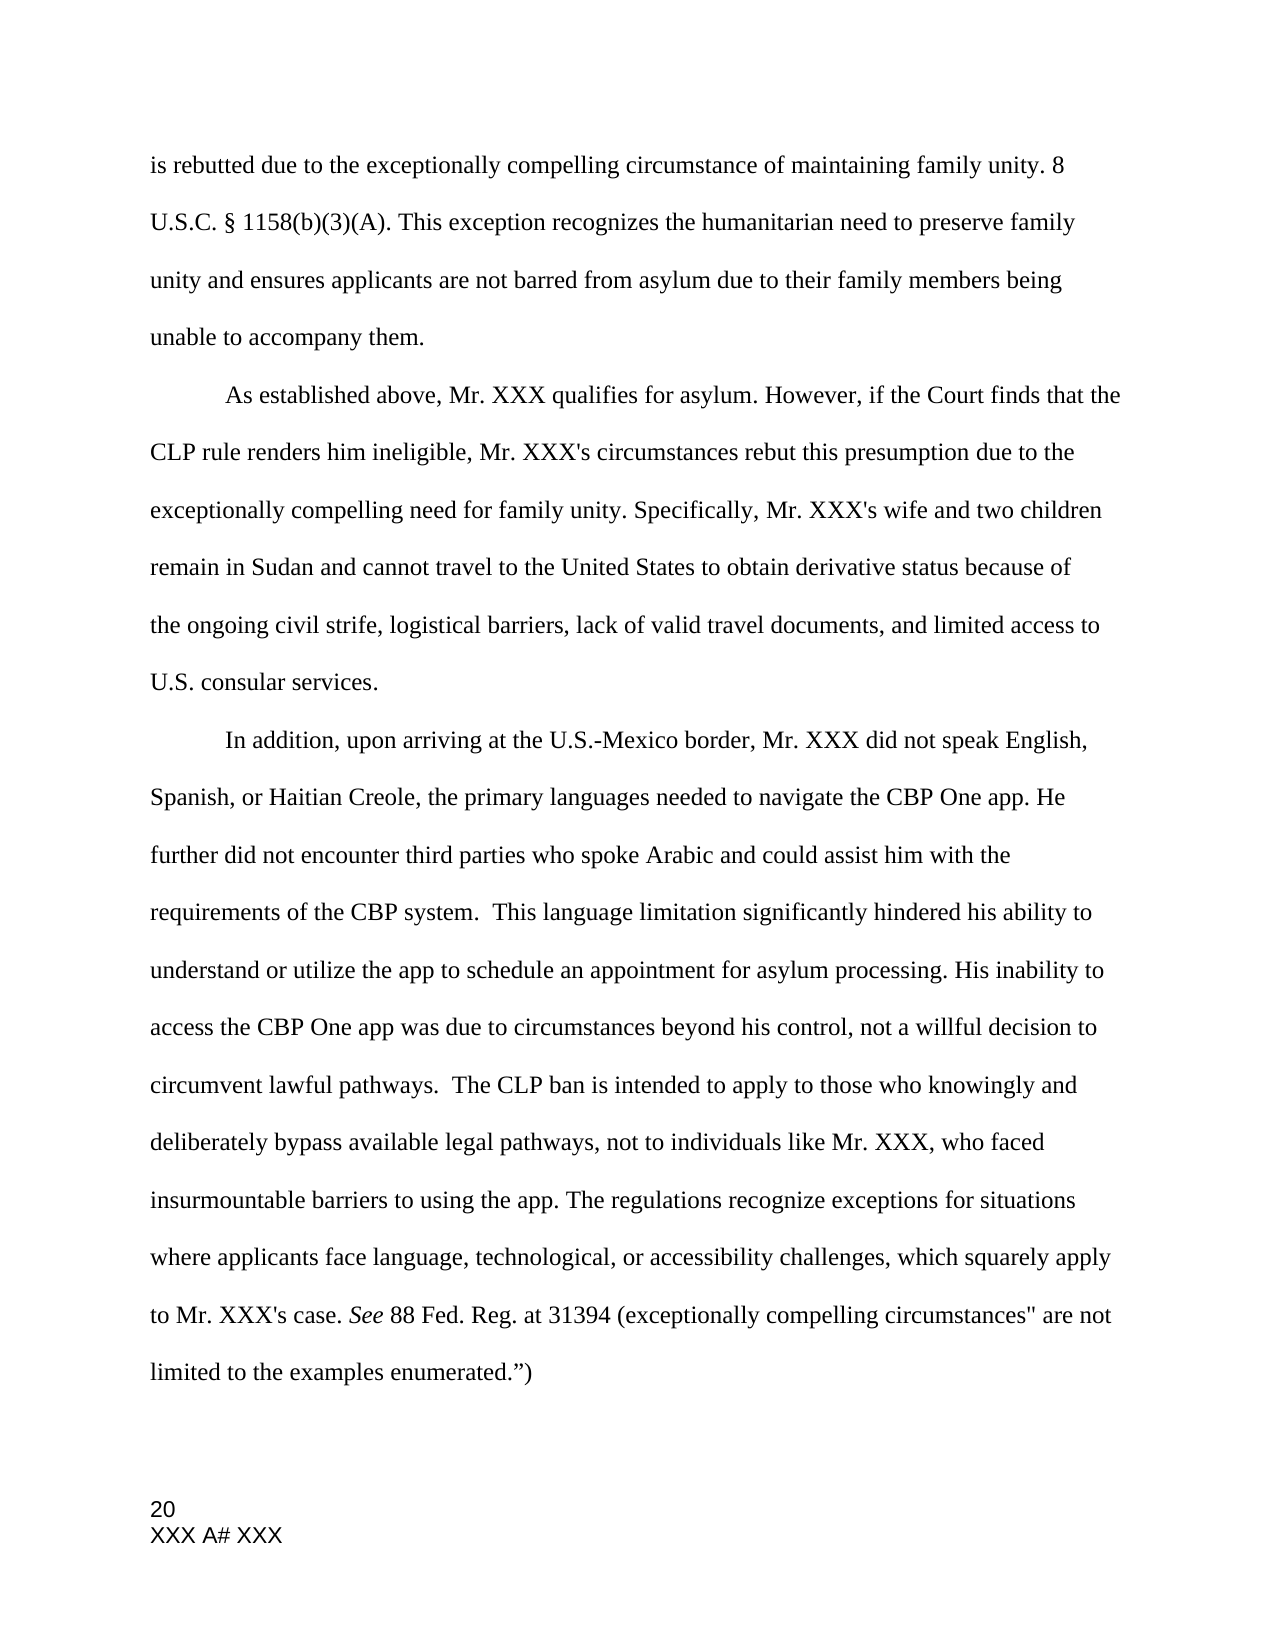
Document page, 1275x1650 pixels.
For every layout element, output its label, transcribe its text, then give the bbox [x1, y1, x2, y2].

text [150, 150, 1125, 351]
text As established above, Mr. XXX qualifies for asylum. However, if the Court finds that the CLP rule renders him ineligible, Mr. XXX's circumstances rebut this presumption due to the exceptionally compelling need for family unity. Specifically, Mr. XXX's wife and two children remain in Sudan and cannot travel to the United States to obtain derivative status because of the ongoing civil strife, logistical barriers, lack of valid travel documents, and limited access to U.S. consular services. [150, 380, 1125, 696]
text In addition, upon arriving at the U.S.-Mexico border, Mr. XXX did not speak English, Spanish, or Haitian Creole, the primary languages needed to navigate the CBP One app. He further did not encounter third parties who spoke Arabic and could assist him with the requirements of the CBP system. This language limitation significantly hindered his ability to understand or utilize the app to schedule an appointment for asylum processing. His inability to access the CBP One app was due to circumstances beyond his control, not a willful decision to circumvent lawful pathways. The CLP ban is intended to apply to those who knowingly and deliberately bypass available legal pathways, not to individuals like Mr. XXX, who faced insurmountable barriers to using the app. The regulations recognize exceptions for situations where applicants face language, technological, or accessibility challenges, which squarely apply to Mr. XXX's case. See 88 Fed. Reg. at 31394 (exceptionally compelling circumstances" are not limited to the examples enumerated.”) [150, 725, 1125, 1386]
